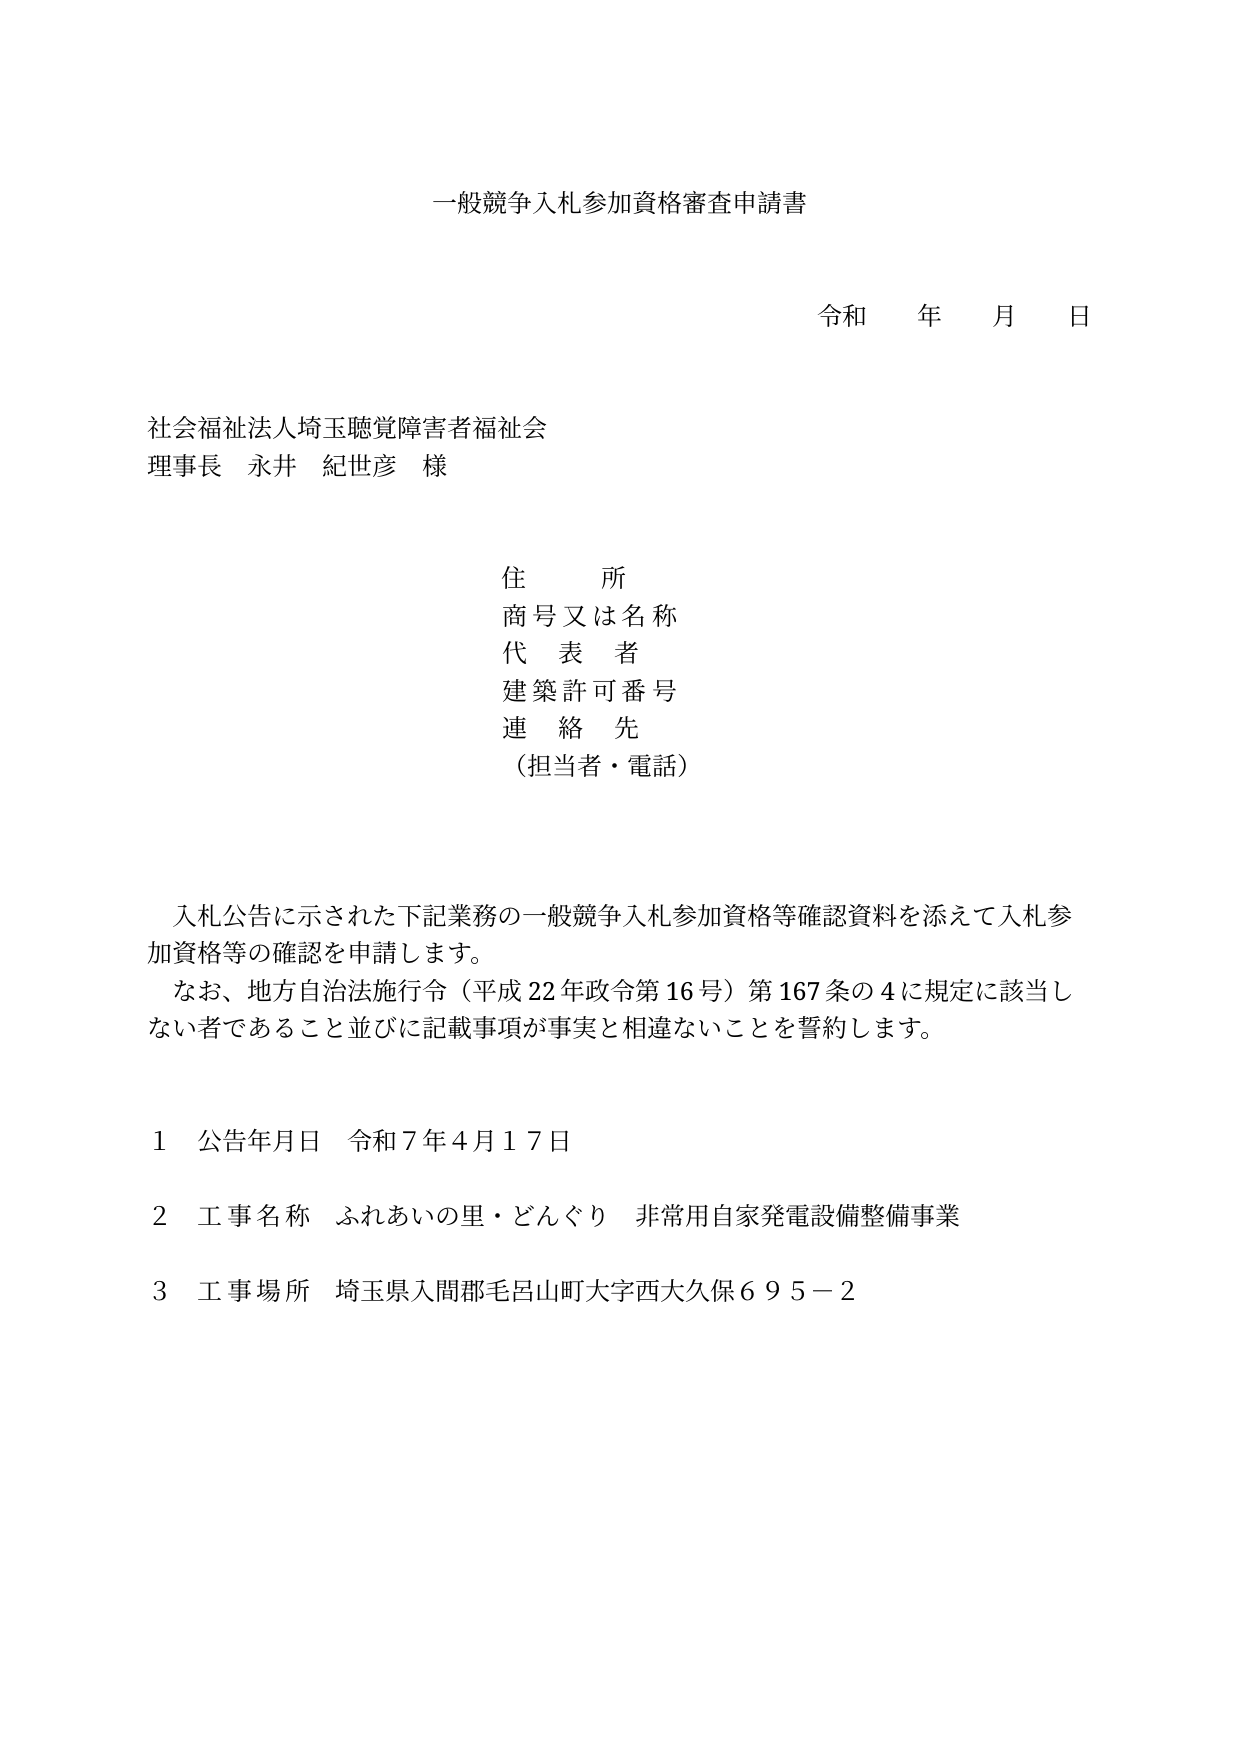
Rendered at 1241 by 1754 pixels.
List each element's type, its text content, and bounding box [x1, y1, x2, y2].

text 代表者 [148, 633, 1092, 671]
text 建築許可番号 [148, 671, 1092, 708]
text 連絡先 [148, 708, 1092, 746]
text 理事長 永井 紀世彦 様 [148, 446, 1092, 483]
text １ 公告年月日 令和７年４月１７日 [148, 1121, 1092, 1158]
text 入札公告に示された下記業務の一般競争入札参加資格等確認資料を添えて入札参加資格等の確認を申請します。 [148, 896, 1092, 971]
text （担当者・電話） [148, 746, 1092, 783]
text 令和 年 月 日 [148, 296, 1092, 333]
text ２ 工事名称 ふれあいの里・どんぐり 非常用自家発電設備整備事業 [148, 1196, 1092, 1233]
text ３ 工事場所 埼玉県入間郡毛呂山町大字西大久保６９５－２ [148, 1271, 1092, 1308]
text なお、地方自治法施行令（平成22年政令第16号）第167条の4に規定に該当しない者であること並びに記載事項が事実と相違ないことを誓約します。 [148, 971, 1092, 1046]
text 住所 [148, 558, 1092, 596]
text 一般競争入札参加資格審査申請書 [148, 183, 1092, 221]
text 商号又は名称 [148, 596, 1092, 633]
text 社会福祉法人埼玉聴覚障害者福祉会 [148, 408, 1092, 446]
